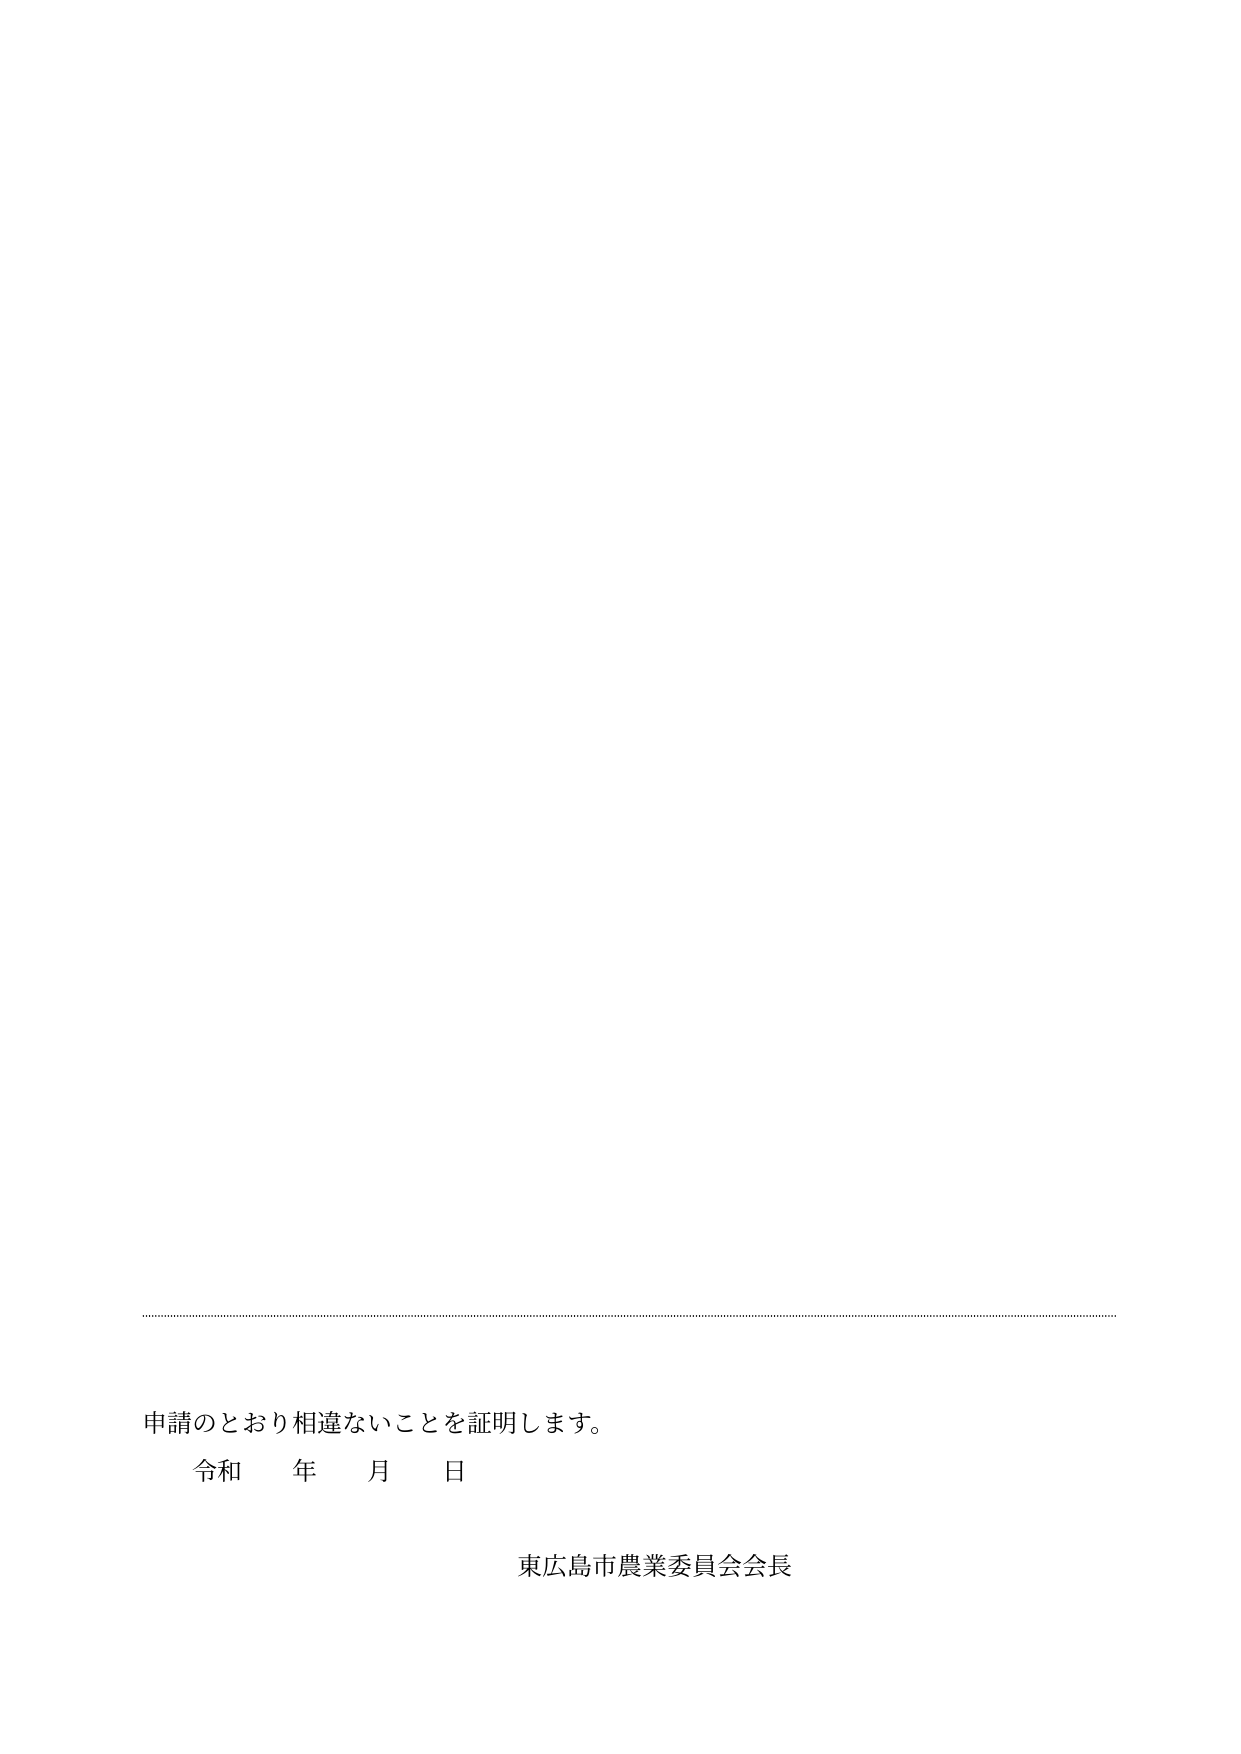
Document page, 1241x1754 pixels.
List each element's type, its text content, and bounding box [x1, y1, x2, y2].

text 申請のとおり相違ないことを証明します。 [142, 1398, 1122, 1446]
text 令和 年 月 日 [142, 1446, 1122, 1493]
text 東広島市農業委員会会長 [142, 1541, 1122, 1588]
